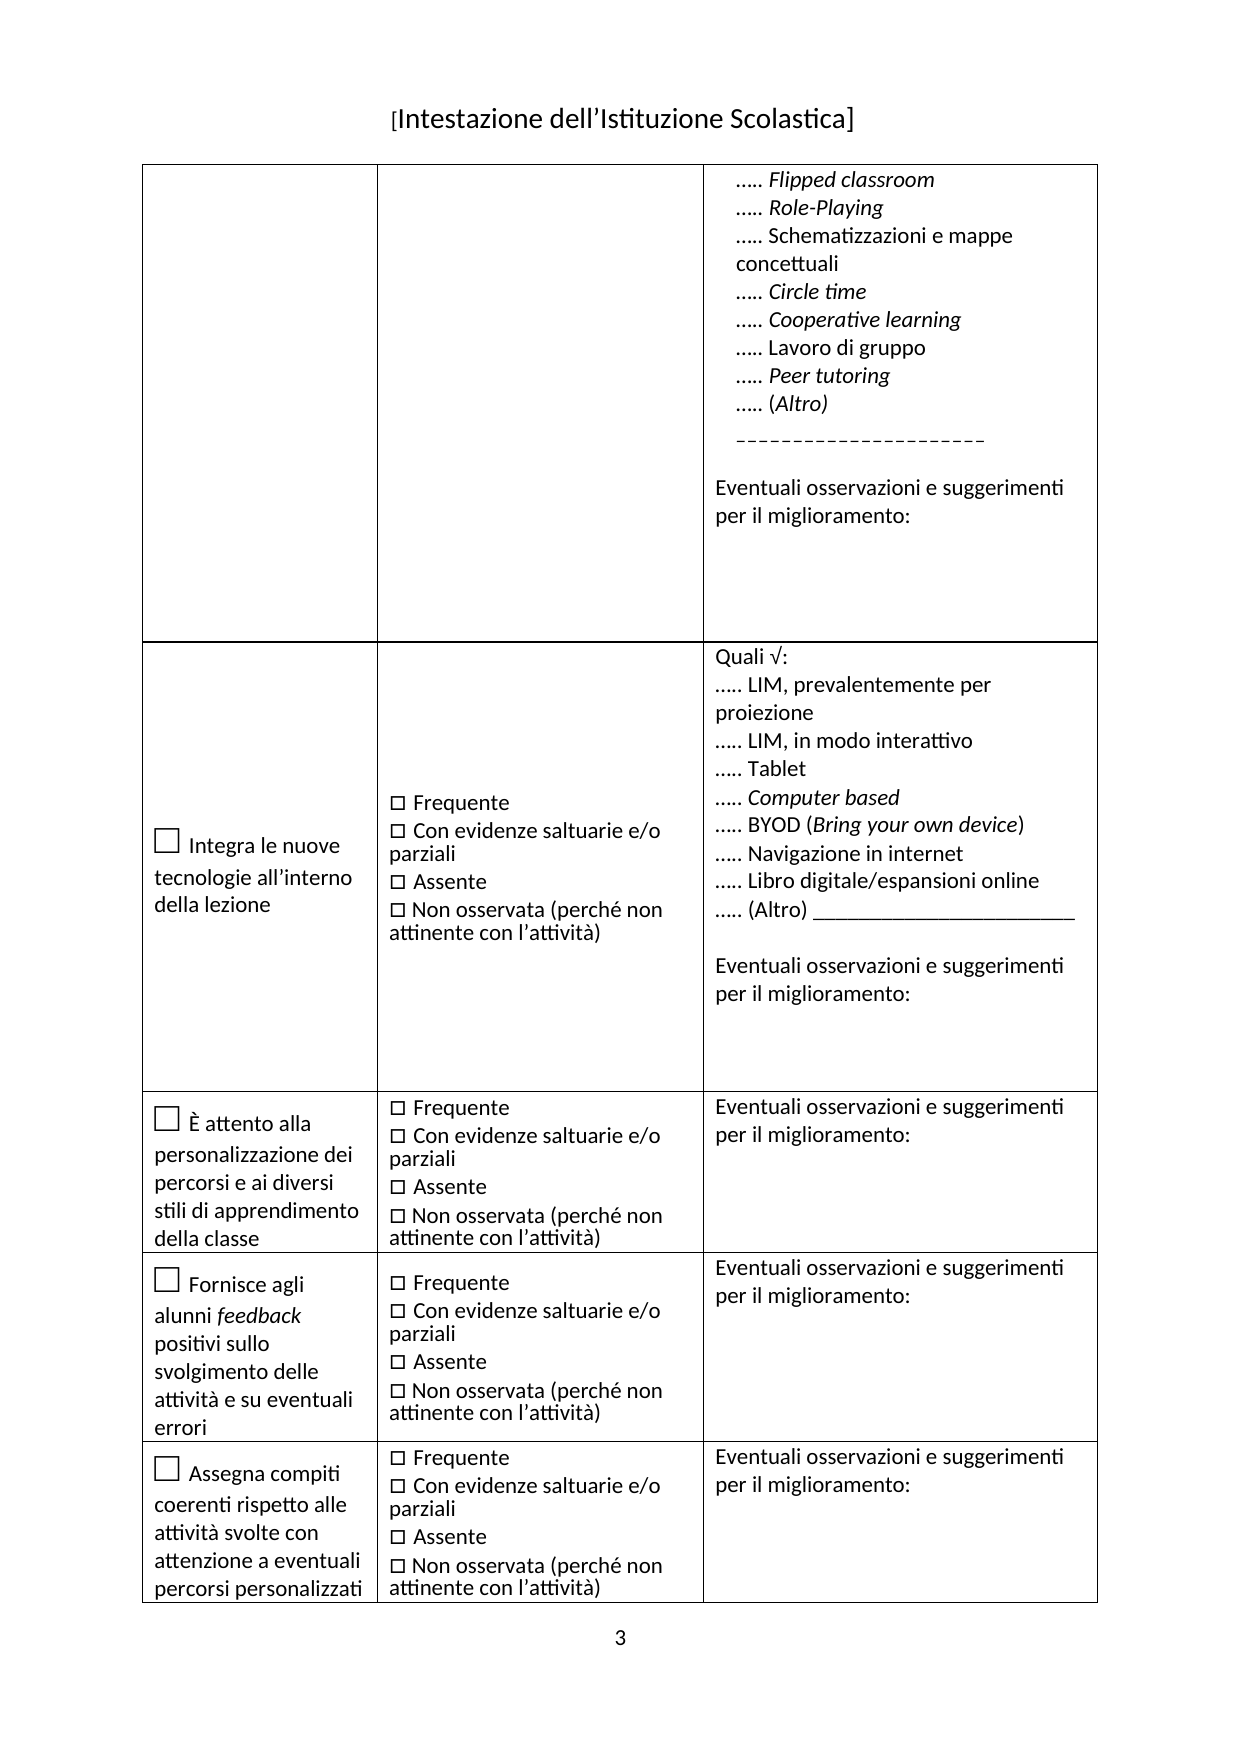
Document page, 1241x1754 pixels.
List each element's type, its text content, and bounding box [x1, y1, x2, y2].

table_cell □ Integra le nuove tecnologie all’interno della lezione [143, 643, 377, 1091]
table_cell Quali √: ….. LIM, prevalentemente per proiezione ….. LIM, in modo interattivo ….. Tablet ….. Computer based ….. BYOD (Bring your own device) ….. Navigazione in internet ….. Libro digitale/espansioni online ….. (Altro) _______________________ Eventuali osservazioni e suggerimenti per il miglioramento: [704, 643, 1097, 1091]
table_cell □ Assegna compiti coerenti rispetto alle attività svolte con attenzione a eventuali percorsi personalizzati [143, 1442, 377, 1602]
table_cell Eventuali osservazioni e suggerimenti per il miglioramento: [704, 1092, 1097, 1252]
table_cell □ Frequente □ Con evidenze saltuarie e/o parziali □ Assente □ Non osservata (perché non attinente con l’attività) [378, 1092, 703, 1252]
table_cell □ Frequente □ Con evidenze saltuarie e/o parziali □ Assente □ Non osservata (perché non attinente con l’attività) [378, 643, 703, 1091]
table_cell □ È attento alla personalizzazione dei percorsi e ai diversi stili di apprendimento della classe [143, 1092, 377, 1252]
table_cell □ Frequente □ Con evidenze saltuarie e/o parziali □ Assente □ Non osservata (perché non attinente con l’attività) [378, 1253, 703, 1441]
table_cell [704, 1442, 1097, 1602]
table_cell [378, 1442, 703, 1602]
table_cell Eventuali osservazioni e suggerimenti per il miglioramento: [704, 1253, 1097, 1441]
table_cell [378, 165, 703, 641]
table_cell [143, 165, 377, 641]
table_cell □ Fornisce agli alunni feedback positivi sullo svolgimento delle attività e su eventuali errori [143, 1253, 377, 1441]
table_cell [704, 165, 1097, 641]
